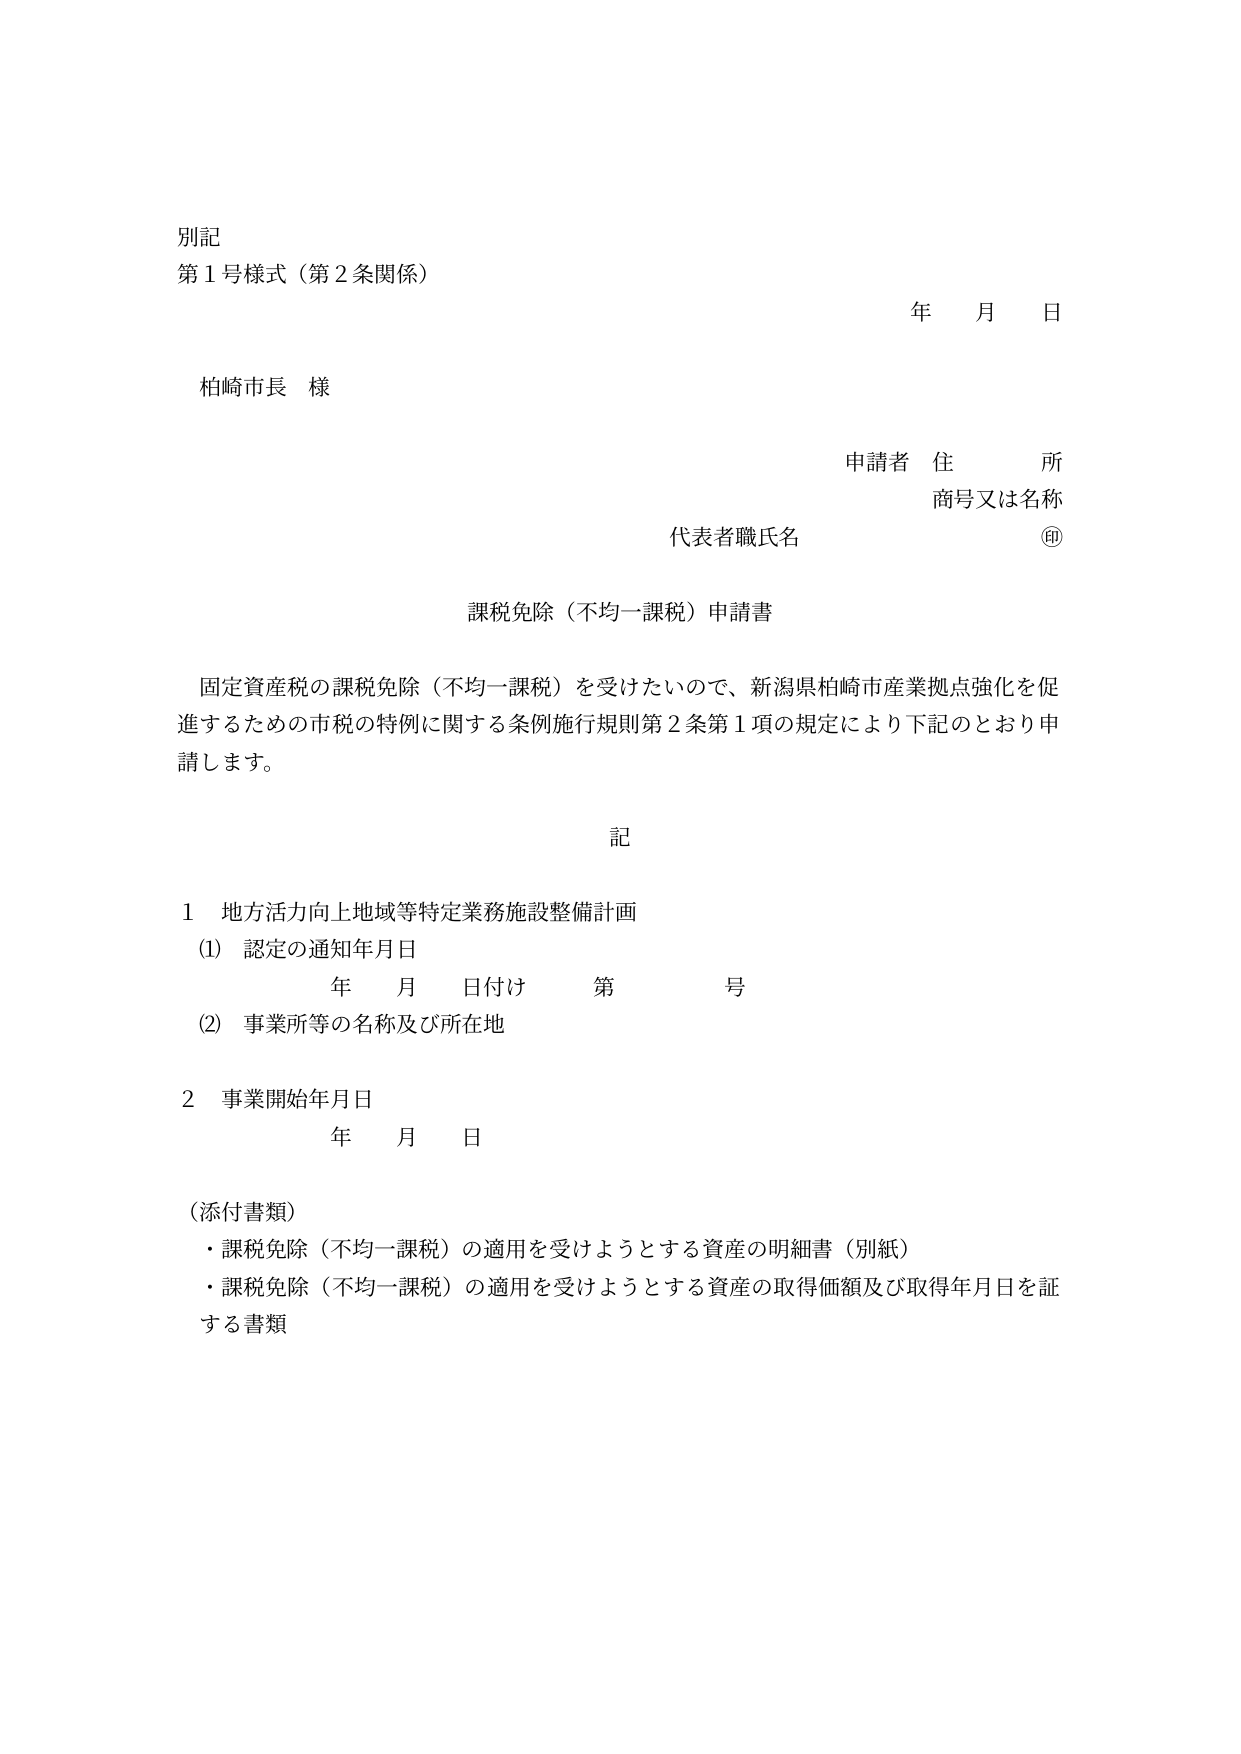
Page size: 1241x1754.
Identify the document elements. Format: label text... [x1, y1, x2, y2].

text ２ 事業開始年月日 [177, 1079, 1063, 1117]
text 代表者職氏名 ㊞ [177, 517, 1063, 554]
text 記 [177, 817, 1063, 854]
text （添付書類） [177, 1192, 1063, 1229]
text 年 月 日 [177, 292, 1063, 329]
text ・課税免除（不均一課税）の適用を受けようとする資産の明細書（別紙） [177, 1229, 1063, 1267]
text ⑴ 認定の通知年月日 [177, 929, 1063, 967]
text 申請者 住 所 [177, 442, 1063, 479]
text 商号又は名称 [177, 479, 1063, 517]
text 年 月 日 [177, 1117, 1063, 1154]
text 年 月 日付け 第 号 [177, 967, 1063, 1004]
text 第１号様式（第２条関係） [177, 254, 1063, 292]
text 柏崎市長 様 [177, 367, 1063, 404]
text ⑵ 事業所等の名称及び所在地 [177, 1004, 1063, 1042]
text 別記 [177, 217, 1063, 254]
text 課税免除（不均一課税）申請書 [177, 592, 1063, 629]
text １ 地方活力向上地域等特定業務施設整備計画 [177, 892, 1063, 929]
text 固定資産税の課税免除（不均一課税）を受けたいので、新潟県柏崎市産業拠点強化を促進するための市税の特例に関する条例施行規則第２条第１項の規定により下記のとおり申請します。 [177, 667, 1063, 779]
text ・課税免除（不均一課税）の適用を受けようとする資産の取得価額及び取得年月日を証する書類 [177, 1267, 1063, 1342]
